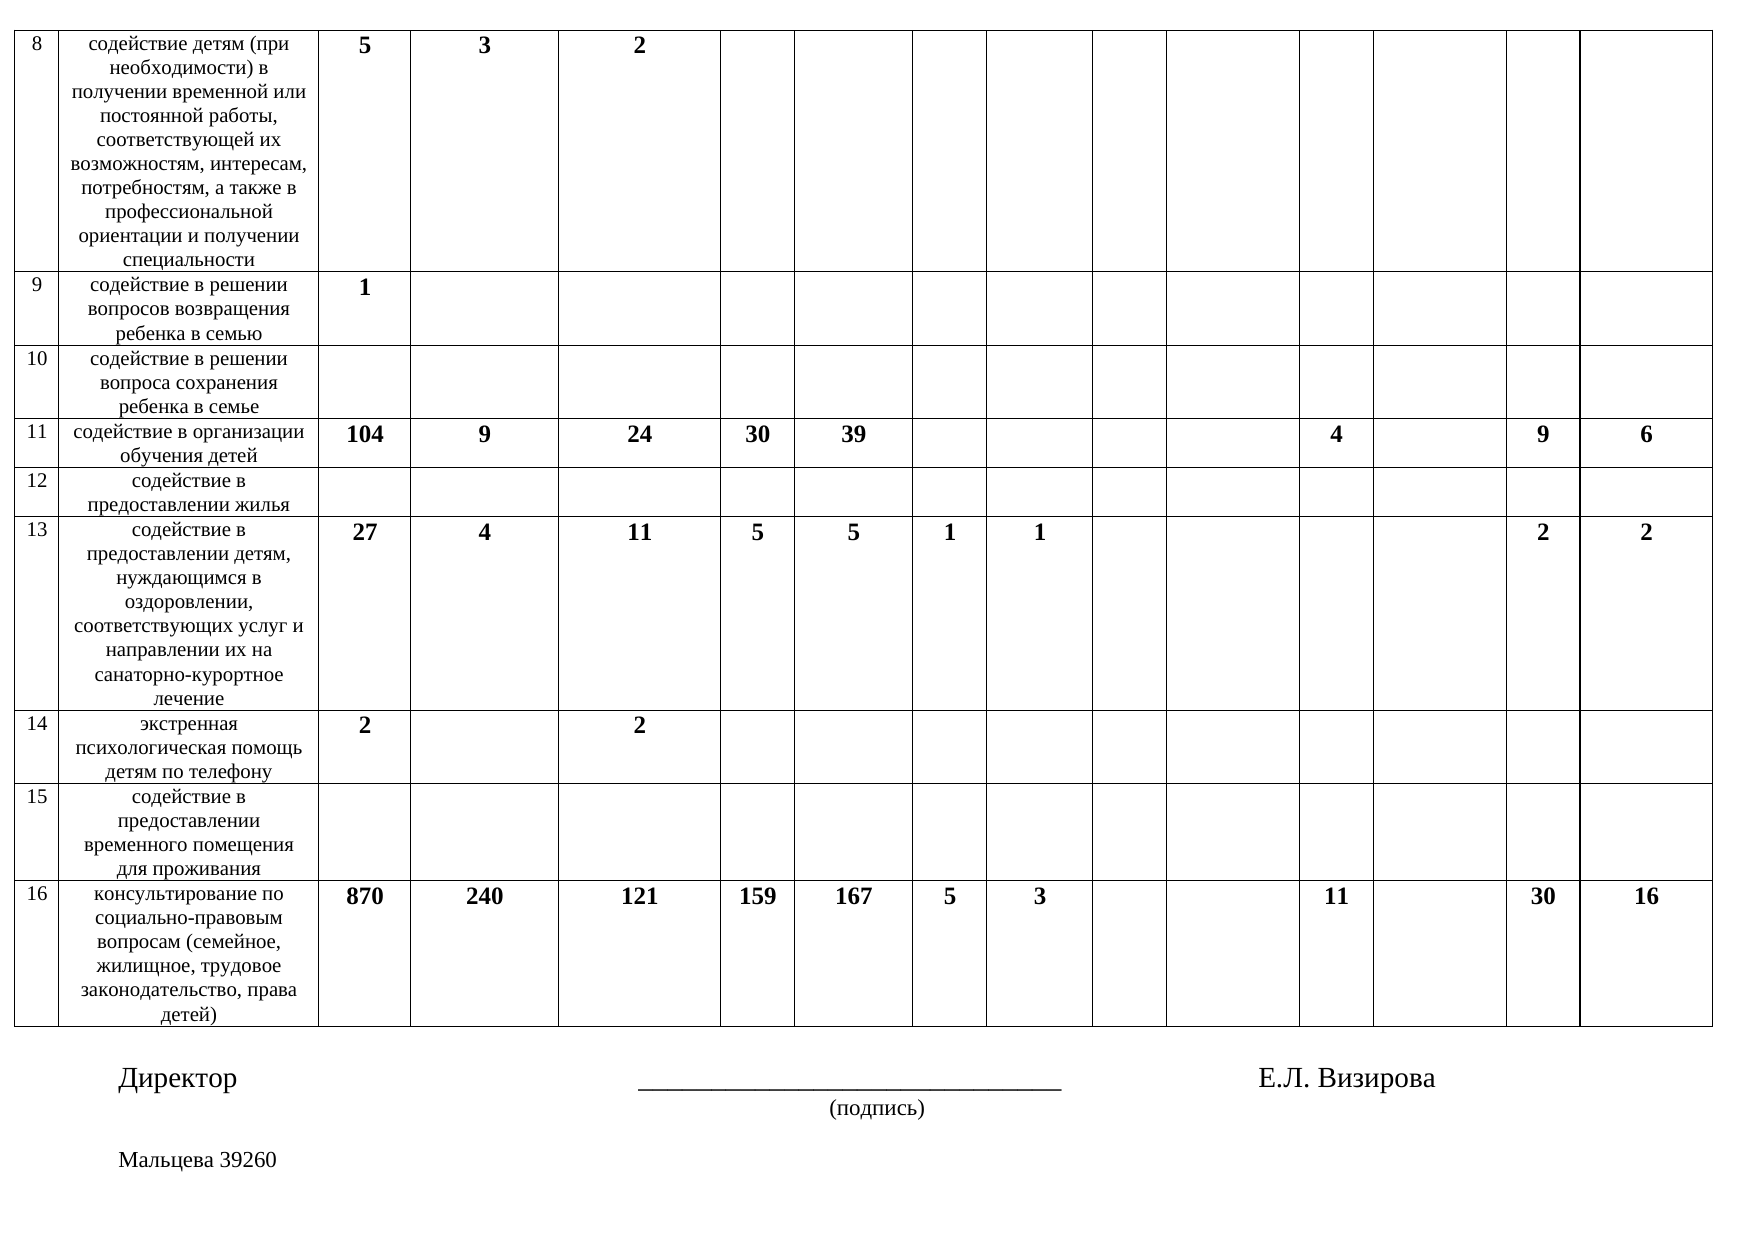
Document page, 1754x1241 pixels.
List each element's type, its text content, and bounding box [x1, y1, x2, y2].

table_cell [795, 31, 912, 271]
table_cell 10 [15, 346, 58, 418]
table_cell 1 [319, 272, 410, 344]
table_cell [795, 784, 912, 880]
table_cell [1507, 711, 1579, 783]
table_cell 9 [15, 272, 58, 344]
table_cell [1374, 419, 1506, 467]
table_cell [411, 784, 558, 880]
table_cell [559, 272, 720, 344]
table_cell [1581, 346, 1712, 418]
text Директор _____________________________ Е.Л. Визирова [118, 1060, 1636, 1094]
table_cell [795, 346, 912, 418]
table_cell 13 [15, 517, 58, 709]
table_cell 167 [795, 881, 912, 1026]
table_cell [319, 784, 410, 880]
table_cell 5 [721, 517, 794, 709]
table_cell [1093, 468, 1166, 516]
table_cell [1300, 784, 1373, 880]
table_cell 3 [411, 31, 558, 271]
table_cell 2 [1581, 517, 1712, 709]
table_cell 1 [987, 517, 1092, 709]
table_cell [1167, 272, 1299, 344]
table_cell [319, 468, 410, 516]
table_cell [1093, 272, 1166, 344]
table_cell [1507, 468, 1579, 516]
table_cell [411, 468, 558, 516]
table_cell 104 [319, 419, 410, 467]
table_cell [1374, 346, 1506, 418]
table_cell [987, 272, 1092, 344]
table_cell 16 [1581, 881, 1712, 1026]
table_cell [1167, 468, 1299, 516]
table_cell 9 [411, 419, 558, 467]
table_cell [1581, 784, 1712, 880]
table_cell [1093, 31, 1166, 271]
table_cell [319, 346, 410, 418]
table_cell [721, 711, 794, 783]
table_cell [1507, 272, 1579, 344]
table_cell [1300, 468, 1373, 516]
table_cell [559, 784, 720, 880]
table_cell содействие в решении вопроса сохранения ребенка в семье [59, 346, 318, 418]
table_cell 4 [1300, 419, 1373, 467]
table_cell [1581, 31, 1712, 271]
table_cell [913, 419, 986, 467]
table_cell [987, 419, 1092, 467]
table_cell содействие в предоставлении детям, нуждающимся в оздоровлении, соответствующих услуг и направлении их на санаторно-курортное лечение [59, 517, 318, 709]
table_cell [1300, 517, 1373, 709]
table_cell консультирование по социально-правовым вопросам (семейное, жилищное, трудовое законодательство, права детей) [59, 881, 318, 1026]
table_cell [1093, 346, 1166, 418]
table_cell 15 [15, 784, 58, 880]
table_cell [1300, 272, 1373, 344]
table_cell 121 [559, 881, 720, 1026]
table_cell [559, 346, 720, 418]
table_cell [559, 468, 720, 516]
table_cell содействие в организации обучения детей [59, 419, 318, 467]
table_cell [1167, 31, 1299, 271]
table_cell [411, 272, 558, 344]
table_cell [795, 468, 912, 516]
table_cell [913, 272, 986, 344]
table_cell [1300, 711, 1373, 783]
table_cell [1093, 517, 1166, 709]
table_cell [913, 346, 986, 418]
table_cell [721, 346, 794, 418]
table_cell [411, 711, 558, 783]
table_cell [1167, 881, 1299, 1026]
table_cell [987, 31, 1092, 271]
table_cell [1093, 419, 1166, 467]
table_cell 39 [795, 419, 912, 467]
table_cell [1374, 468, 1506, 516]
table_cell [1300, 346, 1373, 418]
text (подпись) [118, 1094, 1636, 1120]
table_cell 5 [913, 881, 986, 1026]
table_cell 16 [15, 881, 58, 1026]
table_cell [1581, 711, 1712, 783]
table_cell [1507, 346, 1579, 418]
table_cell [795, 272, 912, 344]
table_cell 2 [1507, 517, 1579, 709]
table_cell [1507, 784, 1579, 880]
table_cell [987, 468, 1092, 516]
table_cell 14 [15, 711, 58, 783]
table_cell 11 [15, 419, 58, 467]
table_cell [1581, 272, 1712, 344]
table_cell [987, 711, 1092, 783]
table_cell 159 [721, 881, 794, 1026]
table_cell 2 [319, 711, 410, 783]
table_cell 8 [15, 31, 58, 271]
table_cell [1093, 784, 1166, 880]
table_cell [411, 346, 558, 418]
table_cell содействие в решении вопросов возвращения ребенка в семью [59, 272, 318, 344]
table_cell [1300, 31, 1373, 271]
table_cell [913, 711, 986, 783]
table_cell [721, 272, 794, 344]
table_cell [913, 468, 986, 516]
table_cell 240 [411, 881, 558, 1026]
table_cell [1167, 784, 1299, 880]
table_cell [913, 31, 986, 271]
table_cell 24 [559, 419, 720, 467]
table_cell [987, 346, 1092, 418]
table_cell [1093, 711, 1166, 783]
table_cell [987, 784, 1092, 880]
table_cell 30 [721, 419, 794, 467]
table_cell [1581, 468, 1712, 516]
table_cell [1167, 346, 1299, 418]
table_cell [1374, 784, 1506, 880]
table_cell экстренная психологическая помощь детям по телефону [59, 711, 318, 783]
table_cell [1374, 272, 1506, 344]
table_cell 12 [15, 468, 58, 516]
table_cell 870 [319, 881, 410, 1026]
table_cell [1167, 419, 1299, 467]
table_cell 11 [559, 517, 720, 709]
table_cell [913, 784, 986, 880]
table_cell [1374, 881, 1506, 1026]
table_cell содействие в предоставлении жилья [59, 468, 318, 516]
table_cell содействие в предоставлении временного помещения для проживания [59, 784, 318, 880]
table_cell [721, 468, 794, 516]
table_cell 1 [913, 517, 986, 709]
table_cell 2 [559, 711, 720, 783]
table_cell 11 [1300, 881, 1373, 1026]
table_cell 2 [559, 31, 720, 271]
table_cell [795, 711, 912, 783]
table_cell 6 [1581, 419, 1712, 467]
table_cell 5 [795, 517, 912, 709]
table_cell [721, 784, 794, 880]
table_cell 9 [1507, 419, 1579, 467]
table_cell [1167, 711, 1299, 783]
text Мальцева 39260 [118, 1146, 1636, 1173]
table_cell 3 [987, 881, 1092, 1026]
table_cell 27 [319, 517, 410, 709]
table_cell [1374, 517, 1506, 709]
table_cell [1374, 31, 1506, 271]
table_cell содействие детям (при необходимости) в получении временной или постоянной работы, соответствующей их возможностям, интересам, потребностям, а также в профессиональной ориентации и получении специальности [59, 31, 318, 271]
table_cell 4 [411, 517, 558, 709]
table_cell [1374, 711, 1506, 783]
table_cell [1093, 881, 1166, 1026]
table_cell [721, 31, 794, 271]
table_cell [1507, 31, 1579, 271]
table_cell 5 [319, 31, 410, 271]
table_cell [1167, 517, 1299, 709]
table_cell 30 [1507, 881, 1579, 1026]
